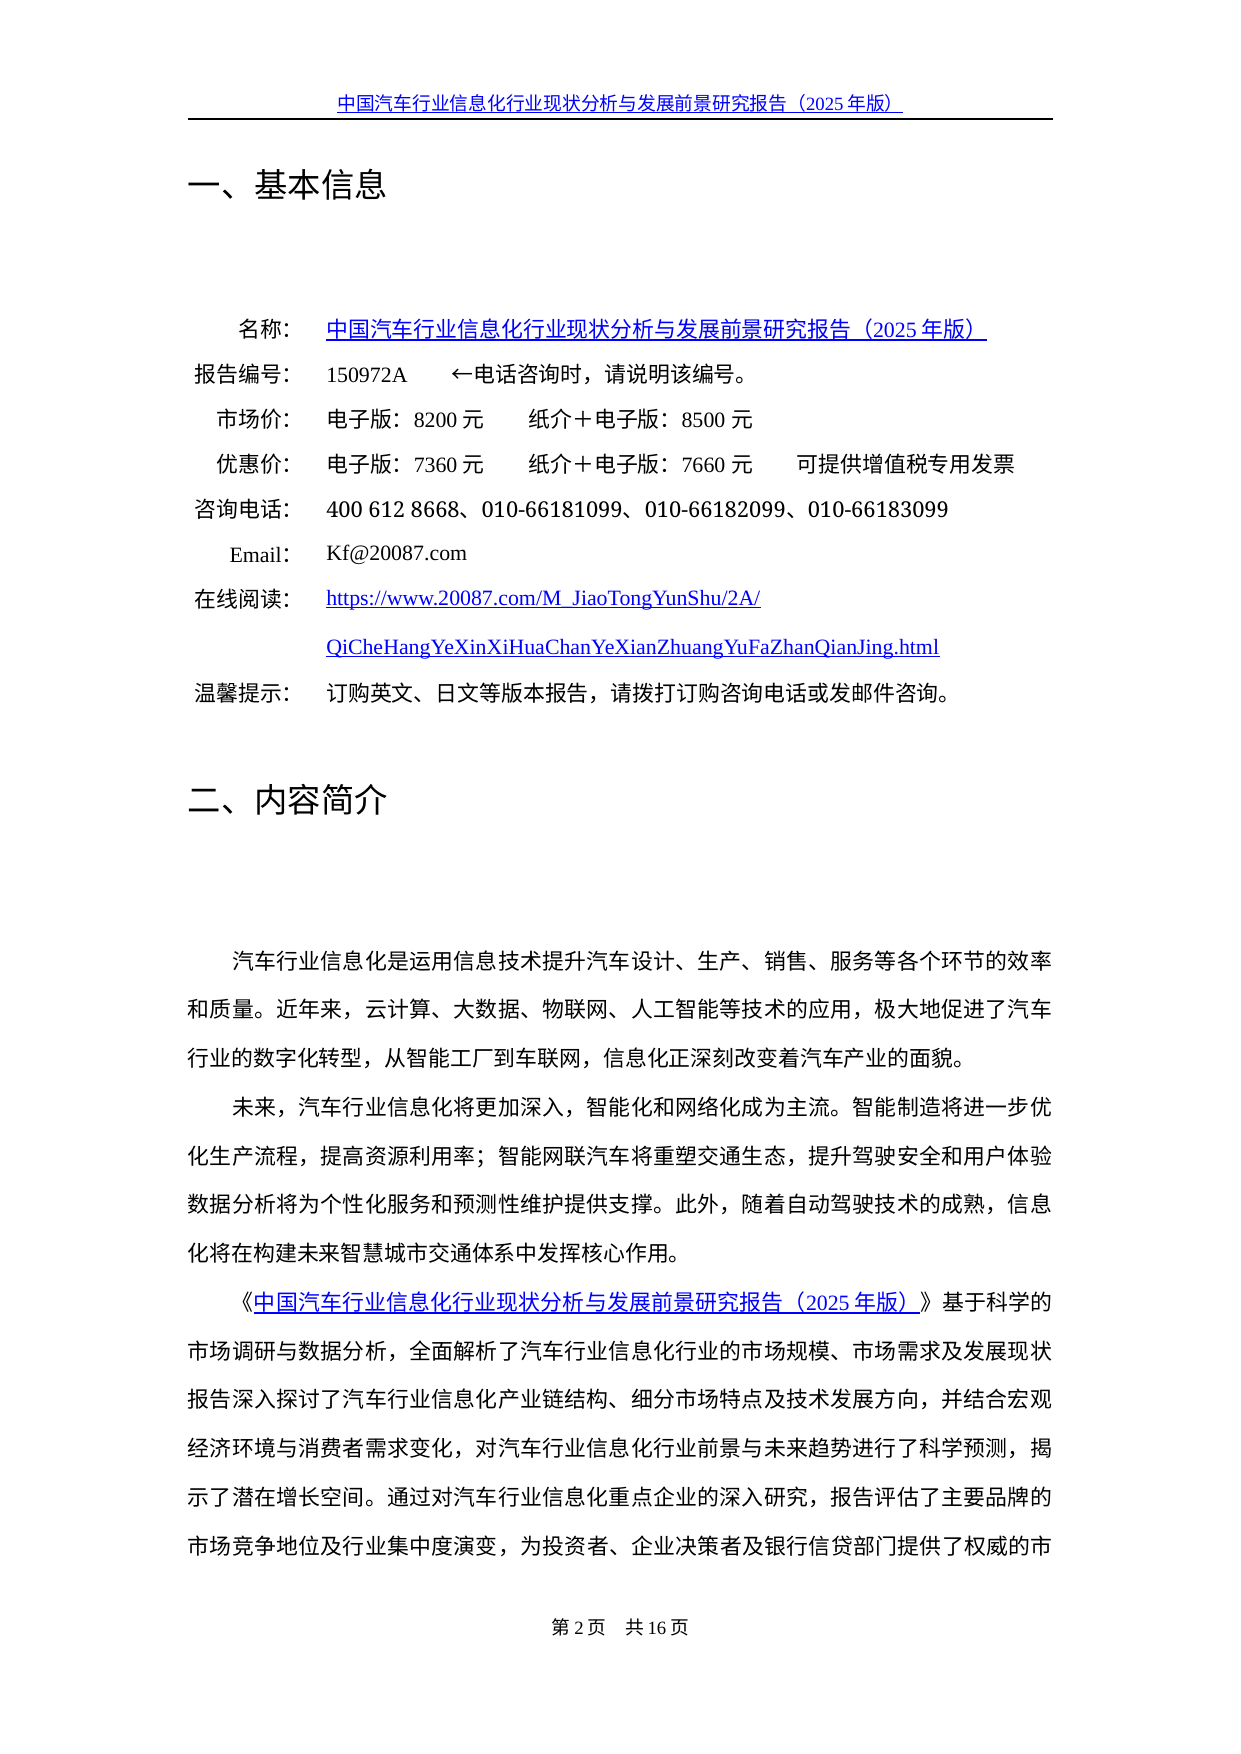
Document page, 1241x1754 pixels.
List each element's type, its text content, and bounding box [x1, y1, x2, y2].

table_cell 温馨提示： [167, 675, 315, 720]
table_cell 咨询电话： [167, 492, 315, 537]
table_cell 市场价： [167, 402, 315, 447]
table_cell 电子版：8200 元 纸介＋电子版：8500 元 [315, 402, 1073, 447]
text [187, 943, 1053, 1561]
table_cell 报告编号： [167, 357, 315, 402]
table_cell 150972A ←电话咨询时，请说明该编号。 [315, 357, 1073, 402]
table_header 中国汽车行业信息化行业现状分析与发展前景研究报告（2025年版） [315, 312, 1073, 357]
table_cell 订购英文、日文等版本报告，请拨打订购咨询电话或发邮件咨询。 [315, 675, 1073, 720]
table_cell Email： [167, 537, 315, 582]
table_header 名称： [167, 312, 315, 357]
table_cell 电子版：7360 元 纸介＋电子版：7660 元 可提供增值税专用发票 [315, 447, 1073, 492]
table_cell [315, 582, 1073, 675]
title 二、内容简介 [187, 766, 1053, 831]
table_cell 优惠价： [167, 447, 315, 492]
table_cell Kf@20087.com [315, 537, 1073, 582]
table_cell 400 612 8668、010-66181099、010-66182099、010-66183099 [315, 492, 1073, 537]
table_cell 在线阅读： [167, 582, 315, 675]
title 一、基本信息 [187, 150, 1053, 215]
